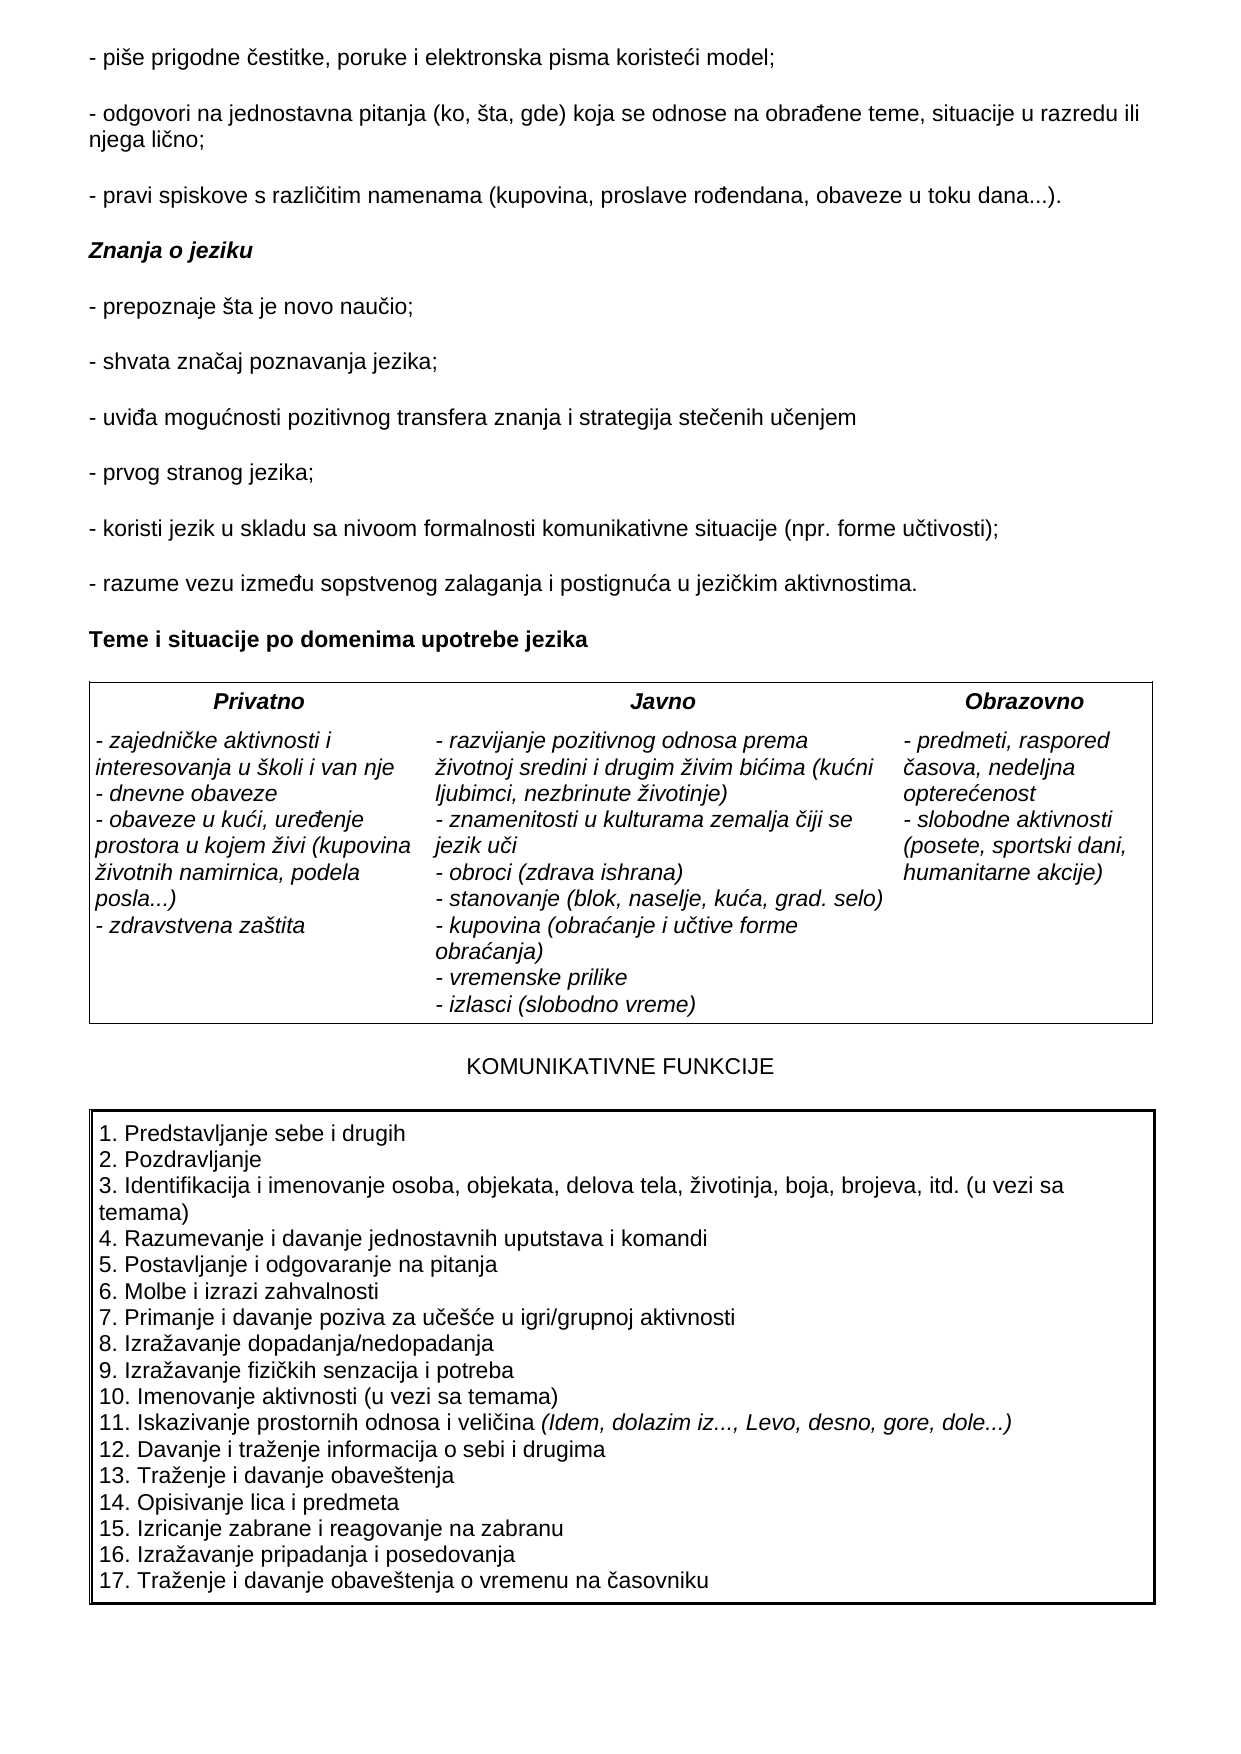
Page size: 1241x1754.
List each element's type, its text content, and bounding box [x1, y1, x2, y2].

text KOMUNIKATIVNE FUNKCIJE [89, 1053, 1152, 1079]
text - shvata značaj poznavanja jezika; [89, 348, 1152, 375]
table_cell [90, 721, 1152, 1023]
text - pravi spiskove s različitim namenama (kupovina, proslave rođendana, obaveze u toku dana...). [89, 182, 1152, 208]
text - koristi jezik u skladu sa nivoom formalnosti komunikativne situacije (npr. forme učtivosti); [89, 515, 1152, 541]
text - razume vezu između sopstvenog zalaganja i postignuća u jezičkim aktivnostima. [89, 570, 1152, 597]
text - uviđa mogućnosti pozitivnog transfera znanja i strategija stečenih učenjem [89, 404, 1152, 430]
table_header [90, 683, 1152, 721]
text - prepoznaje šta je novo naučio; [89, 293, 1152, 319]
text - prvog stranog jezika; [89, 459, 1152, 486]
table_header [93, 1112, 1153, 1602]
text - odgovori na jednostavna pitanja (ko, šta, gde) koja se odnose na obrađene teme, situacije u razredu ili njega lično; [89, 100, 1152, 153]
text Znanja o jeziku [89, 237, 1152, 264]
text Teme i situacije po domenima upotrebe jezika [89, 626, 1152, 652]
text - piše prigodne čestitke, poruke i elektronska pisma koristeći model; [89, 44, 1152, 71]
